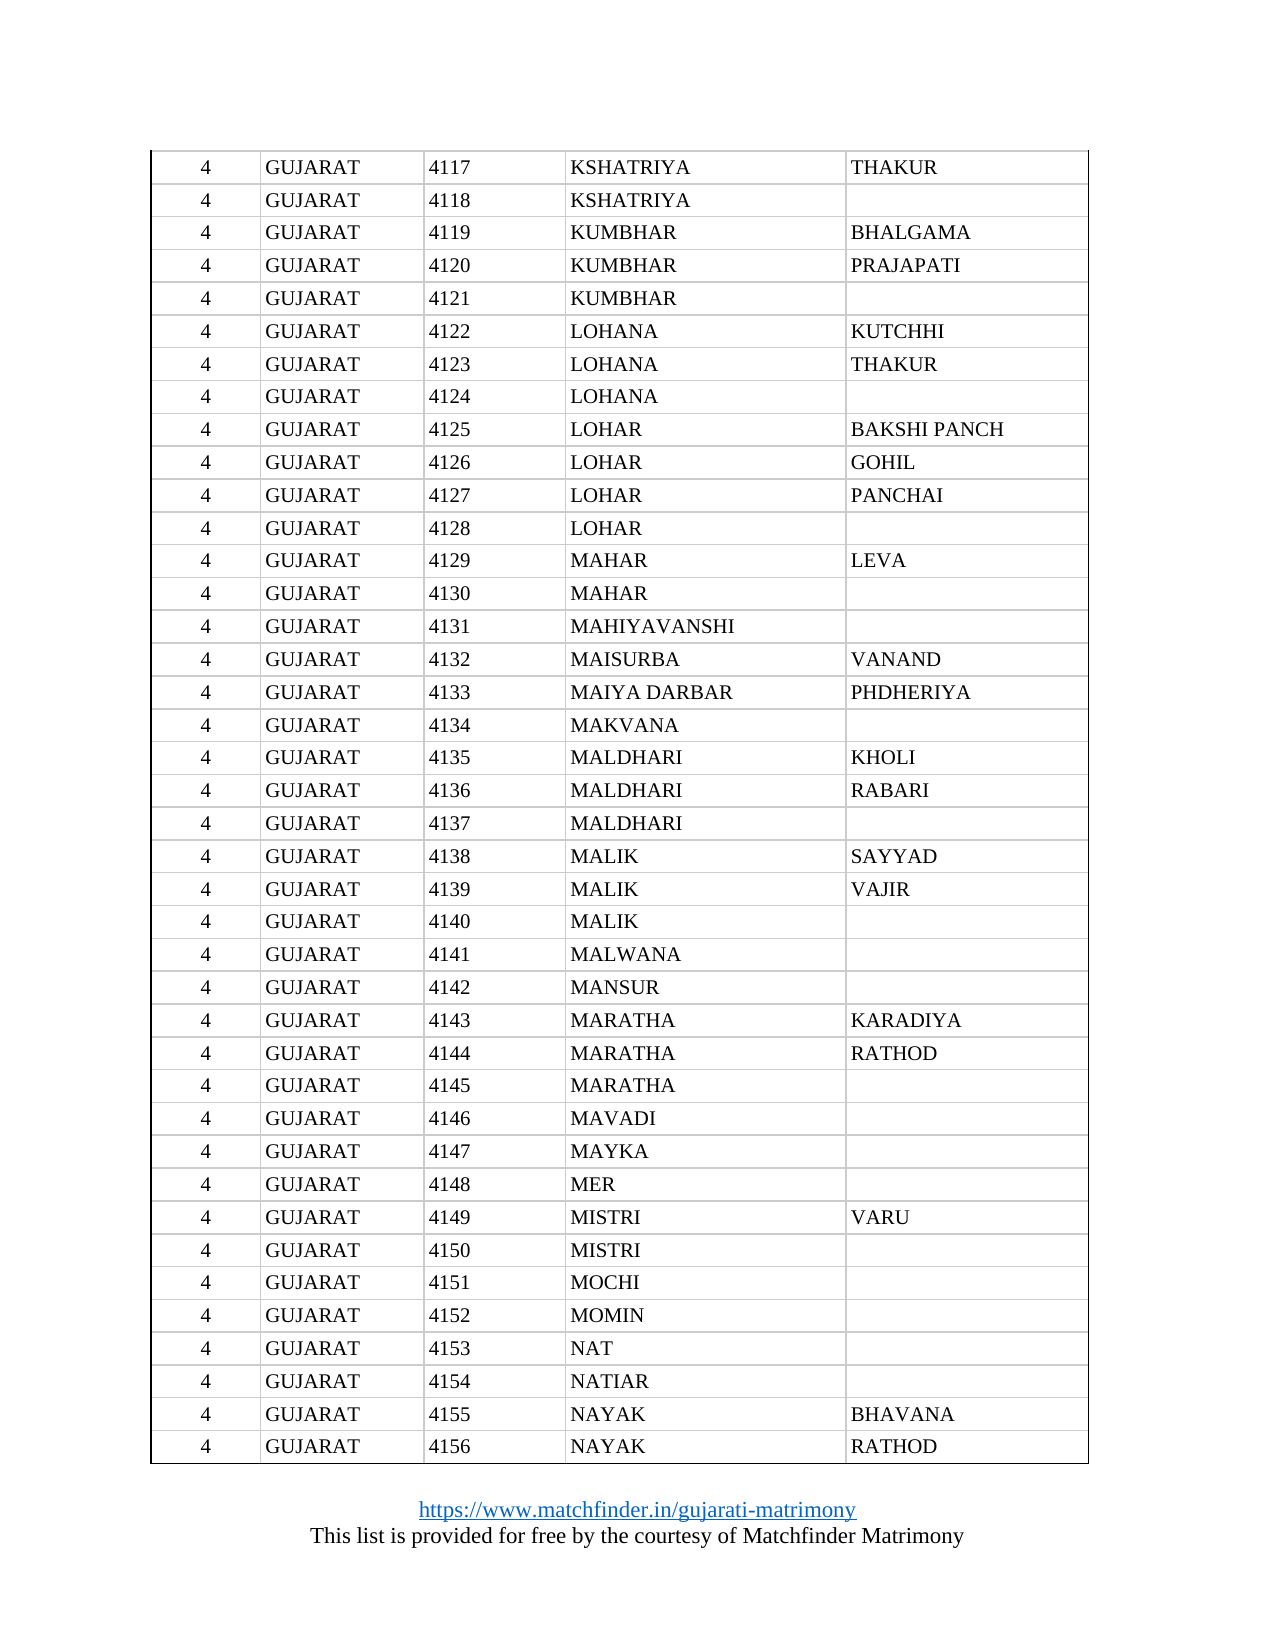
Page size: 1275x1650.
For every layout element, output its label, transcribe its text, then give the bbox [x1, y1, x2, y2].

table_cell 4 [152, 1005, 260, 1036]
table_cell GUJARAT [261, 348, 423, 380]
table_cell 4 [152, 1070, 260, 1102]
table_cell [847, 710, 1088, 741]
table_cell MALWANA [566, 939, 845, 970]
table_cell GUJARAT [261, 1235, 423, 1266]
table_cell 4133 [425, 677, 565, 708]
table_cell PRAJAPATI [847, 250, 1088, 281]
table_cell BHAVANA [847, 1398, 1088, 1430]
table_cell 4124 [425, 381, 565, 412]
table_cell MAHAR [566, 578, 845, 609]
table_cell THAKUR [847, 348, 1088, 380]
table_cell 4122 [425, 316, 565, 347]
table_cell 4 [152, 250, 260, 281]
table_cell [847, 939, 1088, 970]
table_cell 4132 [425, 644, 565, 675]
table_cell 4 [152, 348, 260, 380]
table_cell GUJARAT [261, 513, 423, 544]
table_cell GUJARAT [261, 250, 423, 281]
table_cell 4136 [425, 775, 565, 806]
table_cell 4 [152, 1333, 260, 1364]
table_cell KSHATRIYA [566, 185, 845, 216]
table_cell GUJARAT [261, 480, 423, 511]
table_cell GUJARAT [261, 545, 423, 577]
table_cell LEVA [847, 545, 1088, 577]
table_cell 4 [152, 1431, 260, 1462]
table_cell MALIK [566, 841, 845, 872]
table_cell 4 [152, 381, 260, 412]
table_cell [847, 1235, 1088, 1266]
table_cell 4 [152, 217, 260, 248]
table_cell 4 [152, 447, 260, 478]
table_cell 4137 [425, 808, 565, 839]
table_cell GUJARAT [261, 1005, 423, 1036]
table_cell GUJARAT [261, 1431, 423, 1462]
table_cell 4 [152, 1300, 260, 1331]
table_cell [847, 1169, 1088, 1200]
table_cell MAKVANA [566, 710, 845, 741]
table_cell 4 [152, 1169, 260, 1200]
table_cell GUJARAT [261, 578, 423, 609]
table_cell 4 [152, 1136, 260, 1167]
table_cell 4 [152, 677, 260, 708]
table_cell 4146 [425, 1103, 565, 1134]
table_cell GUJARAT [261, 611, 423, 642]
table_cell 4149 [425, 1202, 565, 1233]
table_cell VANAND [847, 644, 1088, 675]
table_cell MISTRI [566, 1202, 845, 1233]
table_cell 4142 [425, 972, 565, 1003]
table_cell BAKSHI PANCH [847, 414, 1088, 445]
table_cell GUJARAT [261, 152, 423, 183]
table_cell 4 [152, 513, 260, 544]
table_cell GUJARAT [261, 316, 423, 347]
table_cell [847, 1333, 1088, 1364]
table_cell MALIK [566, 873, 845, 905]
table_cell 4 [152, 1235, 260, 1266]
table_cell 4 [152, 1366, 260, 1397]
table_cell 4 [152, 906, 260, 937]
table_cell GUJARAT [261, 1038, 423, 1069]
table_cell KARADIYA [847, 1005, 1088, 1036]
table_cell [847, 1267, 1088, 1298]
table_cell GUJARAT [261, 1267, 423, 1298]
table_cell LOHAR [566, 414, 845, 445]
table_cell 4 [152, 316, 260, 347]
table_cell 4 [152, 152, 260, 183]
table_cell 4 [152, 283, 260, 314]
table_cell 4154 [425, 1366, 565, 1397]
table_cell 4 [152, 1398, 260, 1430]
table_cell GUJARAT [261, 775, 423, 806]
table_cell GUJARAT [261, 1070, 423, 1102]
table_cell 4135 [425, 742, 565, 773]
table_cell GUJARAT [261, 1366, 423, 1397]
table_cell THAKUR [847, 152, 1088, 183]
table_cell [847, 808, 1088, 839]
table_cell [847, 283, 1088, 314]
table_cell GUJARAT [261, 447, 423, 478]
table_cell PHDHERIYA [847, 677, 1088, 708]
table_cell NAT [566, 1333, 845, 1364]
table_cell 4123 [425, 348, 565, 380]
table_cell MANSUR [566, 972, 845, 1003]
table_cell [847, 185, 1088, 216]
table_cell 4 [152, 578, 260, 609]
table_cell GUJARAT [261, 1103, 423, 1134]
table_cell KUMBHAR [566, 250, 845, 281]
table_cell 4126 [425, 447, 565, 478]
table_cell GUJARAT [261, 1136, 423, 1167]
table_cell GUJARAT [261, 742, 423, 773]
table_cell GUJARAT [261, 841, 423, 872]
table_cell MAIYA DARBAR [566, 677, 845, 708]
table_cell [847, 1136, 1088, 1167]
table_cell MISTRI [566, 1235, 845, 1266]
table_cell 4127 [425, 480, 565, 511]
table_cell 4 [152, 1267, 260, 1298]
table_cell [847, 513, 1088, 544]
table_cell 4 [152, 742, 260, 773]
table_cell 4139 [425, 873, 565, 905]
table_cell GUJARAT [261, 414, 423, 445]
table_cell 4131 [425, 611, 565, 642]
table_cell 4144 [425, 1038, 565, 1069]
table_cell KUTCHHI [847, 316, 1088, 347]
table_cell LOHANA [566, 348, 845, 380]
table_cell LOHAR [566, 480, 845, 511]
table_cell [847, 381, 1088, 412]
table_cell KSHATRIYA [566, 152, 845, 183]
table_cell GUJARAT [261, 1169, 423, 1200]
table_cell 4147 [425, 1136, 565, 1167]
table_cell 4129 [425, 545, 565, 577]
table_cell [847, 611, 1088, 642]
table_cell MAHIYAVANSHI [566, 611, 845, 642]
table_cell 4150 [425, 1235, 565, 1266]
table_cell 4 [152, 710, 260, 741]
table_cell RABARI [847, 775, 1088, 806]
table_cell 4 [152, 611, 260, 642]
table_cell MARATHA [566, 1070, 845, 1102]
table_cell [847, 1366, 1088, 1397]
table_cell GUJARAT [261, 808, 423, 839]
table_cell KUMBHAR [566, 283, 845, 314]
table_cell MAHAR [566, 545, 845, 577]
table_cell LOHANA [566, 316, 845, 347]
table_cell GUJARAT [261, 283, 423, 314]
table_cell GUJARAT [261, 185, 423, 216]
table_cell MAISURBA [566, 644, 845, 675]
table_cell [847, 1103, 1088, 1134]
table_cell 4134 [425, 710, 565, 741]
table_cell 4130 [425, 578, 565, 609]
table_cell 4140 [425, 906, 565, 937]
table_cell KUMBHAR [566, 217, 845, 248]
table_cell 4 [152, 808, 260, 839]
table_cell GUJARAT [261, 1333, 423, 1364]
table_cell 4120 [425, 250, 565, 281]
table_cell RATHOD [847, 1431, 1088, 1462]
table_cell 4153 [425, 1333, 565, 1364]
table_cell 4 [152, 1202, 260, 1233]
table_cell SAYYAD [847, 841, 1088, 872]
table_cell GUJARAT [261, 644, 423, 675]
table_cell 4121 [425, 283, 565, 314]
table_cell NAYAK [566, 1398, 845, 1430]
table_cell 4151 [425, 1267, 565, 1298]
table_cell VAJIR [847, 873, 1088, 905]
table_cell 4138 [425, 841, 565, 872]
table_cell MAVADI [566, 1103, 845, 1134]
table_cell MALIK [566, 906, 845, 937]
table_cell KHOLI [847, 742, 1088, 773]
table_cell LOHAR [566, 447, 845, 478]
table_cell MAYKA [566, 1136, 845, 1167]
table_cell 4155 [425, 1398, 565, 1430]
table_cell 4128 [425, 513, 565, 544]
table_cell 4 [152, 972, 260, 1003]
table_cell 4 [152, 1038, 260, 1069]
table_cell GOHIL [847, 447, 1088, 478]
table_cell PANCHAI [847, 480, 1088, 511]
table_cell MALDHARI [566, 808, 845, 839]
table_cell LOHANA [566, 381, 845, 412]
table_cell 4 [152, 480, 260, 511]
table_cell 4 [152, 841, 260, 872]
table_cell GUJARAT [261, 906, 423, 937]
table_cell BHALGAMA [847, 217, 1088, 248]
table_cell GUJARAT [261, 1398, 423, 1430]
table_cell VARU [847, 1202, 1088, 1233]
table_cell 4 [152, 939, 260, 970]
table_cell 4118 [425, 185, 565, 216]
table_cell 4152 [425, 1300, 565, 1331]
table_cell GUJARAT [261, 873, 423, 905]
table_cell [847, 906, 1088, 937]
table_cell NATIAR [566, 1366, 845, 1397]
table_cell 4 [152, 873, 260, 905]
table_cell [847, 972, 1088, 1003]
table_cell MARATHA [566, 1038, 845, 1069]
table_cell NAYAK [566, 1431, 845, 1462]
table_cell 4117 [425, 152, 565, 183]
table_cell GUJARAT [261, 939, 423, 970]
table_cell GUJARAT [261, 217, 423, 248]
table_cell GUJARAT [261, 1300, 423, 1331]
table_cell 4119 [425, 217, 565, 248]
table_cell 4 [152, 775, 260, 806]
table_cell RATHOD [847, 1038, 1088, 1069]
table_cell GUJARAT [261, 381, 423, 412]
table_cell 4145 [425, 1070, 565, 1102]
table_cell 4 [152, 185, 260, 216]
table_cell 4148 [425, 1169, 565, 1200]
table_cell 4 [152, 414, 260, 445]
table_cell 4 [152, 545, 260, 577]
table_cell MOMIN [566, 1300, 845, 1331]
table_cell GUJARAT [261, 710, 423, 741]
table_cell MOCHI [566, 1267, 845, 1298]
table_cell LOHAR [566, 513, 845, 544]
table_cell MER [566, 1169, 845, 1200]
table_cell MARATHA [566, 1005, 845, 1036]
table_cell MALDHARI [566, 775, 845, 806]
table_cell [847, 1300, 1088, 1331]
table_cell [847, 578, 1088, 609]
table_cell 4125 [425, 414, 565, 445]
table_cell GUJARAT [261, 972, 423, 1003]
table_cell [847, 1070, 1088, 1102]
table_cell 4143 [425, 1005, 565, 1036]
table_cell MALDHARI [566, 742, 845, 773]
table_cell GUJARAT [261, 1202, 423, 1233]
table_cell 4141 [425, 939, 565, 970]
table_cell 4 [152, 644, 260, 675]
table_cell GUJARAT [261, 677, 423, 708]
table_cell 4156 [425, 1431, 565, 1462]
table_cell 4 [152, 1103, 260, 1134]
